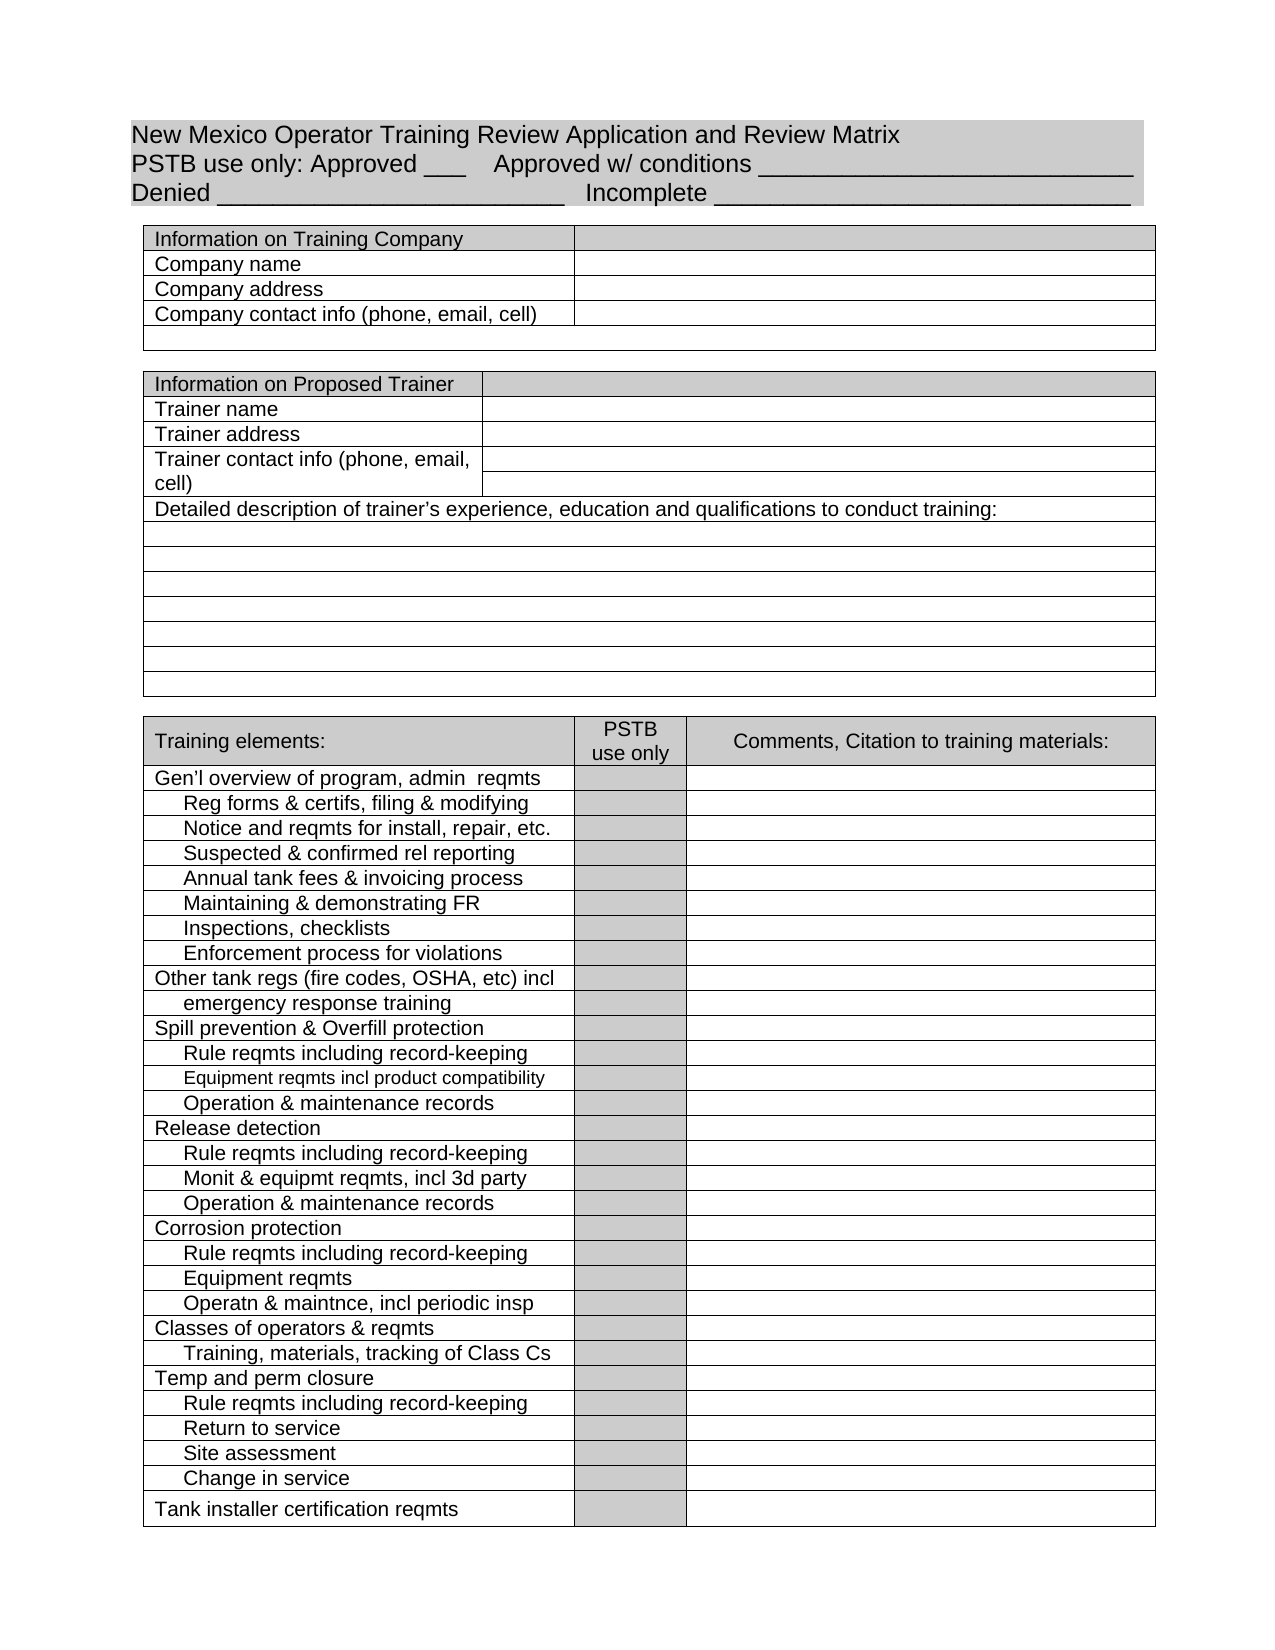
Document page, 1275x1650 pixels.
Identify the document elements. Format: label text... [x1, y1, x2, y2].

table_header [483, 372, 1155, 396]
table_cell [687, 1466, 1155, 1490]
table_cell [687, 1141, 1155, 1165]
table_cell Temp and perm closure [144, 1366, 574, 1390]
table_cell Equipment reqmts incl product compatibility [144, 1066, 574, 1090]
table_cell [687, 816, 1155, 840]
table_cell [575, 991, 686, 1015]
table_cell [575, 1141, 686, 1165]
table_cell Tank installer certification reqmts [144, 1491, 574, 1526]
table_cell [575, 1316, 686, 1340]
table_cell [144, 326, 1155, 350]
table_cell Detailed description of trainer’s experience, education and qualifications to conduct training: [144, 497, 1155, 521]
table_cell Gen’l overview of program, admin reqmts [144, 766, 574, 790]
table_cell Enforcement process for violations [144, 941, 574, 965]
table_cell [575, 1491, 686, 1526]
table_cell [575, 1391, 686, 1415]
table_cell [575, 1241, 686, 1265]
table_cell [483, 447, 1155, 471]
table_cell [575, 1016, 686, 1040]
table_cell [687, 1166, 1155, 1190]
table_cell [144, 522, 1155, 546]
table_cell [575, 966, 686, 990]
table_cell Reg forms & certifs, filing & modifying [144, 791, 574, 815]
table_cell [575, 1341, 686, 1365]
table_cell [687, 1191, 1155, 1215]
table_cell [575, 1041, 686, 1065]
table_cell [687, 966, 1155, 990]
table_cell [144, 547, 1155, 571]
table_cell Trainer contact info (phone, email, cell) [144, 447, 482, 496]
table_cell [575, 1416, 686, 1440]
table_cell emergency response training [144, 991, 574, 1015]
table_cell Rule reqmts including record-keeping [144, 1141, 574, 1165]
table_cell [144, 622, 1155, 646]
table_cell [687, 1391, 1155, 1415]
table_header Information on Proposed Trainer [144, 372, 482, 396]
table_cell [687, 866, 1155, 890]
table_cell Site assessment [144, 1441, 574, 1465]
table_cell [575, 1116, 686, 1140]
table_header Information on Training Company [144, 226, 574, 250]
table_cell Spill prevention & Overfill protection [144, 1016, 574, 1040]
table_cell Operatn & maintnce, incl periodic insp [144, 1291, 574, 1315]
table_header Comments, Citation to training materials: [687, 717, 1155, 765]
table_cell [575, 1266, 686, 1290]
table_cell [575, 841, 686, 865]
table_cell Maintaining & demonstrating FR [144, 891, 574, 915]
table_header PSTB use only [575, 717, 686, 765]
table_cell [575, 891, 686, 915]
table_header Training elements: [144, 717, 574, 765]
text Denied _________________________ Incomplete ______________________________ [131, 177, 1144, 206]
table_cell Other tank regs (fire codes, OSHA, etc) incl [144, 966, 574, 990]
table_cell [144, 672, 1155, 696]
table_cell [483, 472, 1155, 496]
table_cell Rule reqmts including record-keeping [144, 1391, 574, 1415]
table_cell Company name [144, 251, 574, 275]
table_cell [575, 1441, 686, 1465]
table_cell [575, 1216, 686, 1240]
table_cell [687, 991, 1155, 1015]
table_cell [575, 276, 1155, 300]
table_cell Change in service [144, 1466, 574, 1490]
table_cell [687, 916, 1155, 940]
table_cell Rule reqmts including record-keeping [144, 1041, 574, 1065]
table_cell [687, 1116, 1155, 1140]
table_cell [687, 941, 1155, 965]
table_cell [483, 422, 1155, 446]
table_cell [687, 1266, 1155, 1290]
table_cell [687, 1491, 1155, 1526]
table_cell Trainer address [144, 422, 482, 446]
table_cell [687, 791, 1155, 815]
text PSTB use only: Approved ___ Approved w/ conditions ___________________________ [131, 149, 1144, 177]
table_cell [575, 941, 686, 965]
table_cell Company address [144, 276, 574, 300]
table_cell [575, 1366, 686, 1390]
table_cell Trainer name [144, 397, 482, 421]
table_cell Operation & maintenance records [144, 1091, 574, 1115]
table_cell [575, 301, 1155, 325]
table_cell Annual tank fees & invoicing process [144, 866, 574, 890]
table_cell [575, 1166, 686, 1190]
table_cell [687, 1041, 1155, 1065]
table_cell [575, 1291, 686, 1315]
table_cell Rule reqmts including record-keeping [144, 1241, 574, 1265]
table_cell Notice and reqmts for install, repair, etc. [144, 816, 574, 840]
table_cell [687, 1016, 1155, 1040]
table_cell [575, 866, 686, 890]
table_cell [144, 597, 1155, 621]
table_cell [575, 1066, 686, 1090]
table_cell [687, 841, 1155, 865]
table_cell [483, 397, 1155, 421]
table_cell [575, 251, 1155, 275]
table_cell Inspections, checklists [144, 916, 574, 940]
table_cell [687, 891, 1155, 915]
table_cell [687, 1366, 1155, 1390]
table_cell Suspected & confirmed rel reporting [144, 841, 574, 865]
table_cell [687, 1241, 1155, 1265]
table_cell [687, 1066, 1155, 1090]
table_cell [687, 1216, 1155, 1240]
table_cell Company contact info (phone, email, cell) [144, 301, 574, 325]
table_cell [144, 572, 1155, 596]
table_cell Operation & maintenance records [144, 1191, 574, 1215]
table_cell [687, 766, 1155, 790]
text Operator Training Review Application and Review Matrix [131, 120, 1144, 149]
table_cell [144, 647, 1155, 671]
table_cell [687, 1341, 1155, 1365]
table_header [575, 226, 1155, 250]
table_cell [687, 1091, 1155, 1115]
table_cell [575, 916, 686, 940]
table_cell [575, 1091, 686, 1115]
table_cell [687, 1316, 1155, 1340]
table_cell [575, 791, 686, 815]
table_cell [687, 1416, 1155, 1440]
table_cell [575, 1191, 686, 1215]
table_cell Return to service [144, 1416, 574, 1440]
table_cell [575, 766, 686, 790]
table_cell [575, 816, 686, 840]
table_cell [575, 1466, 686, 1490]
table_cell [687, 1291, 1155, 1315]
table_cell Equipment reqmts [144, 1266, 574, 1290]
table_cell Corrosion protection [144, 1216, 574, 1240]
table_cell Classes of operators & reqmts [144, 1316, 574, 1340]
table_cell [687, 1441, 1155, 1465]
table_cell Monit & equipmt reqmts, incl 3d party [144, 1166, 574, 1190]
table_cell Release detection [144, 1116, 574, 1140]
table_cell Training, materials, tracking of Class Cs [144, 1341, 574, 1365]
